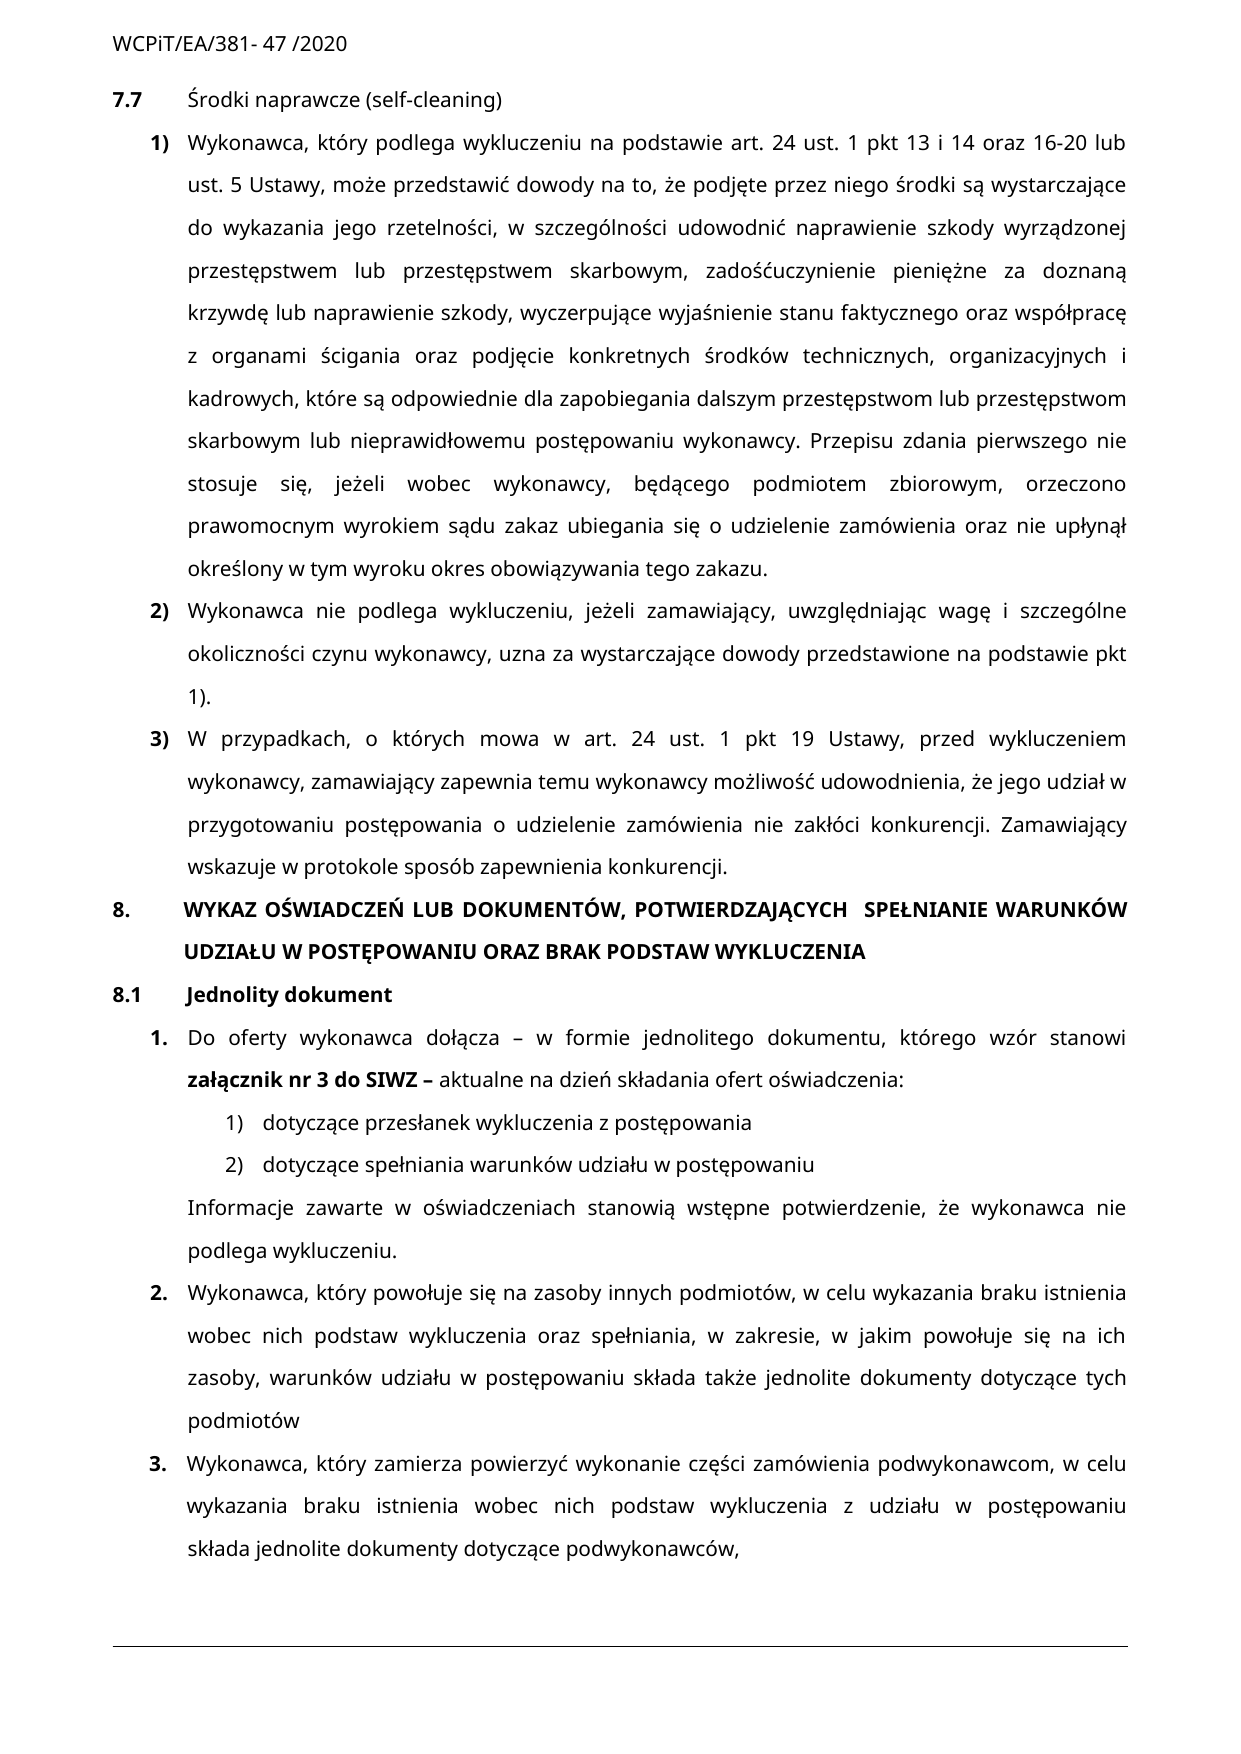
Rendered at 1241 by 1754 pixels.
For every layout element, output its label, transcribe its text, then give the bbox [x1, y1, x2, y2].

list dotyczące przesłanek wykluczenia z postępowania [225, 1108, 1128, 1136]
list Wykonawca, który zamierza powierzyć wykonanie części zamówienia podwykonawcom, w celu wykazania braku istnienia wobec nich podstaw wykluczenia z udziału w postępowaniu składa jednolite dokumenty dotyczące podwykonawców, [149, 1449, 1128, 1562]
list dotyczące spełniania warunków udziału w postępowaniu [225, 1151, 1128, 1179]
list Środki naprawcze (self-cleaning) [112, 85, 1128, 114]
list Wykonawca, który podlega wykluczeniu na podstawie art. 24 ust. 1 pkt 13 i 14 oraz 16-20 lub ust. 5 Ustawy, może przedstawić dowody na to, że podjęte przez niego środki są wystarczające do wykazania jego rzetelności, w szczególności udowodnić naprawienie szkody wyrządzonej przestępstwem lub przestępstwem skarbowym, zadośćuczynienie pieniężne za doznaną krzywdę lub naprawienie szkody, wyczerpujące wyjaśnienie stanu faktycznego oraz współpracę z organami ścigania oraz podjęcie konkretnych środków technicznych, organizacyjnych i kadrowych, które są odpowiednie dla zapobiegania dalszym przestępstwom lub przestępstwom skarbowym lub nieprawidłowemu postępowaniu wykonawcy. Przepisu zdania pierwszego nie stosuje się, jeżeli wobec wykonawcy, będącego podmiotem zbiorowym, orzeczono prawomocnym wyrokiem sądu zakaz ubiegania się o udzielenie zamówienia oraz nie upłynął określony w tym wyroku okres obowiązywania tego zakazu. [150, 128, 1128, 582]
list W przypadkach, o których mowa w art. 24 ust. 1 pkt 19 Ustawy, przed wykluczeniem wykonawcy, zamawiający zapewnia temu wykonawcy możliwość udowodnienia, że jego udział w przygotowaniu postępowania o udzielenie zamówienia nie zakłóci konkurencji. Zamawiający wskazuje w protokole sposób zapewnienia konkurencji. [150, 724, 1128, 881]
list Wykonawca nie podlega wykluczeniu, jeżeli zamawiający, uwzględniając wagę i szczególne okoliczności czynu wykonawcy, uzna za wystarczające dowody przedstawione na podstawie pkt 1). [150, 597, 1128, 710]
list Do oferty wykonawca dołącza – w formie jednolitego dokumentu, którego wzór stanowi załącznik nr 3 do SIWZ – aktualne na dzień składania ofert oświadczenia: [150, 1023, 1128, 1094]
text Informacje zawarte w oświadczeniach stanowią wstępne potwierdzenie, że wykonawca nie podlega wykluczeniu. [187, 1193, 1128, 1264]
list Wykonawca, który powołuje się na zasoby innych podmiotów, w celu wykazania braku istnienia wobec nich podstaw wykluczenia oraz spełniania, w zakresie, w jakim powołuje się na ich zasoby, warunków udziału w postępowaniu składa także jednolite dokumenty dotyczące tych podmiotów [150, 1278, 1128, 1434]
list Jednolity dokument [112, 980, 1128, 1008]
text 8. WYKAZ OŚWIADCZEŃ LUB DOKUMENTÓW, POTWIERDZAJĄCYCH SPEŁNIANIE WARUNKÓW UDZIAŁU W POSTĘPOWANIU ORAZ BRAK PODSTAW WYKLUCZENIA [112, 895, 1128, 966]
